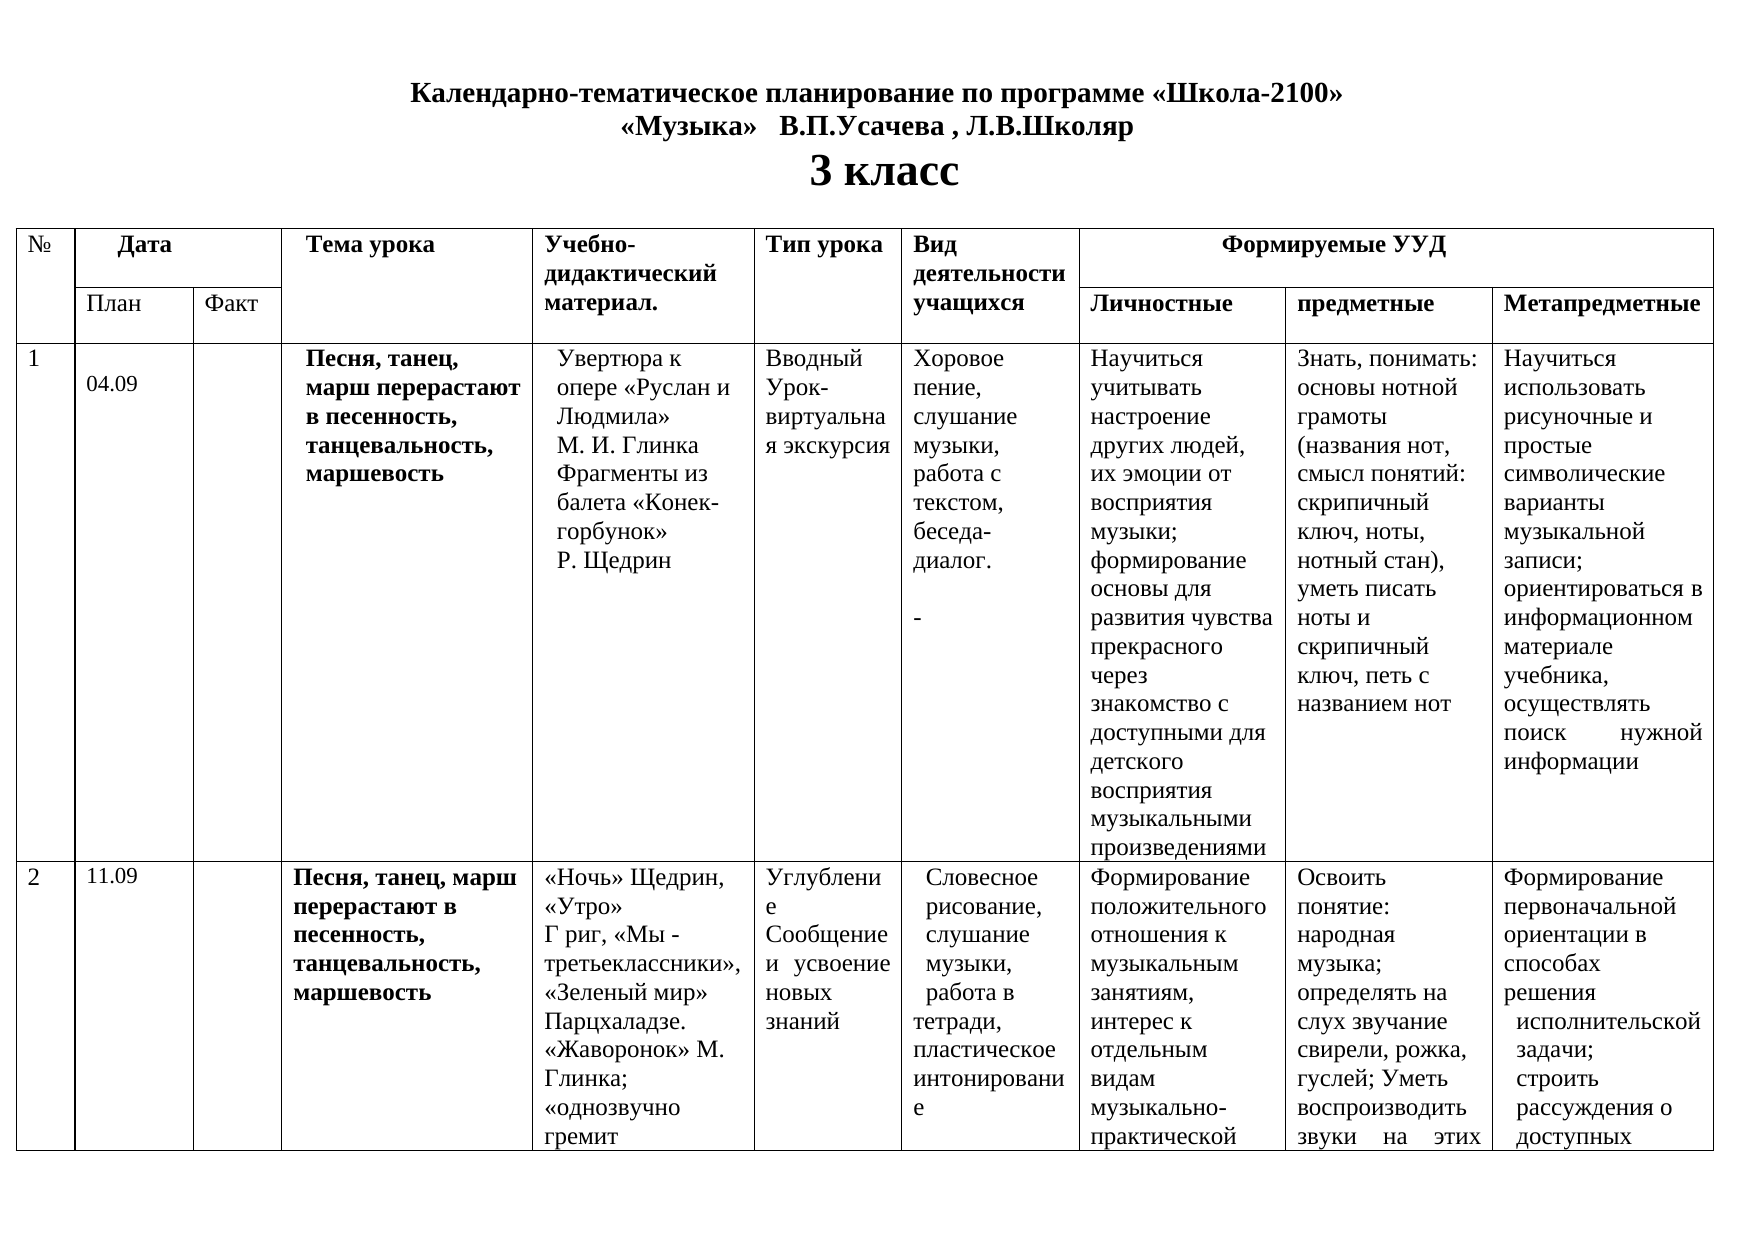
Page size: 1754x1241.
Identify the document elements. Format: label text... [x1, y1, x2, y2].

table_cell 04.09 [76, 344, 193, 861]
table_cell [194, 344, 281, 861]
table_cell Научиться учитывать настроение других людей, их эмоции от восприятия музыки; формирование основы для развития чувства прекрасного через знакомство с доступными для детского восприятия музыкальными произведениями [1080, 344, 1285, 861]
table_cell 11.09 [76, 862, 193, 1149]
text 3 класс [75, 142, 1679, 195]
table_cell Научиться использовать рисуночные и простые символические варианты музыкальной записи; ориентироваться в информационном материале учебника, осуществлять поиск нужной информации [1493, 344, 1713, 861]
text «Музыка» В.П.Усачева , Л.В.Школяр [75, 108, 1679, 142]
table_cell Знать, понимать: основы нотной грамоты (названия нот, смысл понятий: скрипичный ключ, ноты, нотный стан), уметь писать ноты и скрипичный ключ, петь с названием нот [1286, 344, 1492, 861]
table_cell Личностные [1080, 288, 1285, 342]
table_header Формируемые УУД [1080, 229, 1713, 287]
table_cell Увертюра к опере «Руслан и Людмила» М. И. Глинка Фрагменты из балета «Конек-горбунок» Р. Щедрин [533, 344, 754, 861]
table_cell [194, 862, 281, 1149]
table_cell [902, 862, 1079, 1149]
table_cell План [76, 288, 193, 342]
table_header Тип урока [755, 229, 901, 342]
table_cell Песня, танец, марш перерастают в песенность, танцевальность, маршевость [282, 344, 532, 861]
table_cell 2 [17, 862, 74, 1149]
table_cell Факт [194, 288, 281, 342]
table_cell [533, 862, 754, 1149]
table_cell предметные [1286, 288, 1492, 342]
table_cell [1493, 862, 1713, 1149]
table_cell Хоровое пение, слушание музыки, работа с текстом, беседа- диалог. - [902, 344, 1079, 861]
table_cell Вводный Урок-виртуальная экскурсия [755, 344, 901, 861]
table_header Тема урока [282, 229, 532, 342]
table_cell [282, 862, 532, 1149]
table_header Вид деятельности учащихся [902, 229, 1079, 342]
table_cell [1080, 862, 1285, 1149]
table_header Дата [76, 229, 281, 287]
table_cell 1 [17, 344, 74, 861]
table_header Учебно-дидактический материал. [533, 229, 754, 342]
table_header № [17, 229, 74, 342]
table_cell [1286, 862, 1492, 1149]
table_cell Метапредметные [1493, 288, 1713, 342]
text Календарно-тематическое планирование по программе «Школа-2100» [75, 75, 1679, 108]
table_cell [755, 862, 901, 1149]
